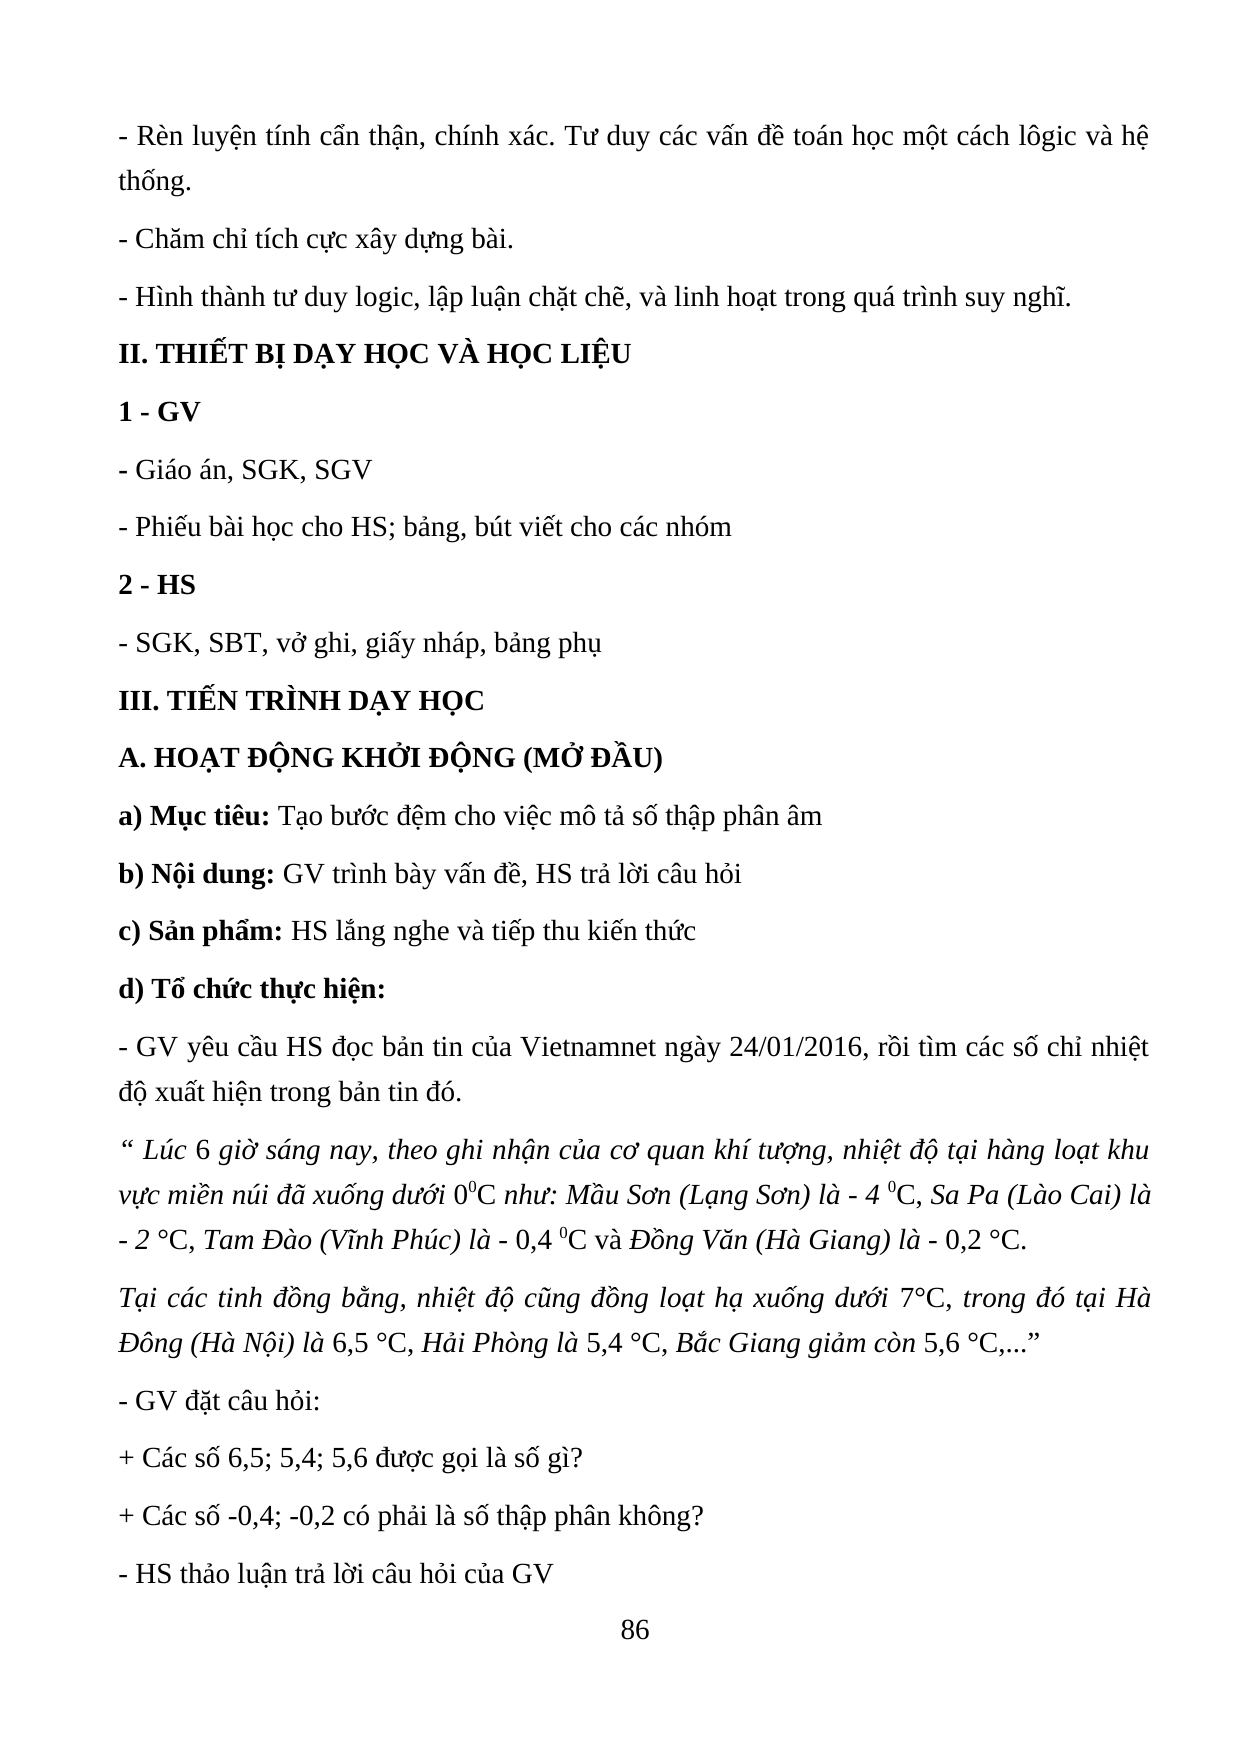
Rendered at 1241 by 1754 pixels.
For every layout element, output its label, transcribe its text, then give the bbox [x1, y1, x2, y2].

text c) Sản phẩm: HS lắng nghe và tiếp thu kiến thức [118, 913, 1152, 947]
text - Rèn luyện tính cẩn thận, chính xác. Tư duy các vấn đề toán học một cách lôgic và hệ thống. [118, 118, 1152, 197]
text “ Lúc 6 giờ sáng nay, theo ghi nhận của cơ quan khí tượng, nhiệt độ tại hàng loạt khu vực miền núi đã xuống dưới 00C như: Mầu Sơn (Lạng Sơn) là - 4 0C, Sa Pa (Lào Cai) là - 2 °C, Tam Đào (Vĩnh Phúc) là - 0,4 0C và Đồng Văn (Hà Giang) là - 0,2 °C. [118, 1132, 1152, 1256]
text - Giáo án, SGK, SGV [118, 452, 1152, 485]
text - HS thảo luận trả lời câu hỏi của GV [118, 1556, 1152, 1589]
text + Các số -0,4; -0,2 có phải là số thập phân không? [118, 1498, 1152, 1532]
text - GV yêu cầu HS đọc bản tin của Vietnamnet ngày 24/01/2016, rồi tìm các số chỉ nhiệt độ xuất hiện trong bản tin đó. [118, 1029, 1152, 1108]
text - Hình thành tư duy logic, lập luận chặt chẽ, và linh hoạt trong quá trình suy nghĩ. [118, 279, 1152, 312]
text 2 - HS [118, 567, 1152, 601]
text - Chăm chỉ tích cực xây dựng bài. [118, 221, 1152, 254]
text A. HOẠT ĐỘNG KHỞI ĐỘNG (MỞ ĐẦU) [118, 740, 1152, 774]
text d) Tổ chức thực hiện: [118, 971, 1152, 1005]
text - SGK, SBT, vở ghi, giấy nháp, bảng phụ [118, 625, 1152, 658]
text + Các số 6,5; 5,4; 5,6 được gọi là số gì? [118, 1441, 1152, 1474]
text II. THIẾT BỊ DẠY HỌC VÀ HỌC LIỆU [118, 336, 1152, 370]
text III. TIẾN TRÌNH DẠY HỌC [118, 683, 1152, 716]
text b) Nội dung: GV trình bày vấn đề, HS trả lời câu hỏi [118, 856, 1152, 889]
text 1 - GV [118, 394, 1152, 428]
text Tại các tinh đồng bằng, nhiệt độ cũng đồng loạt hạ xuống dưới 7°C, trong đó tại Hà Đông (Hà Nội) là 6,5 °C, Hải Phòng là 5,4 °C, Bắc Giang giảm còn 5,6 °C,...” [118, 1280, 1152, 1359]
text - Phiếu bài học cho HS; bảng, bút viết cho các nhóm [118, 509, 1152, 543]
text a) Mục tiêu: Tạo bước đệm cho việc mô tả số thập phân âm [118, 798, 1152, 832]
text - GV đặt câu hỏi: [118, 1383, 1152, 1416]
